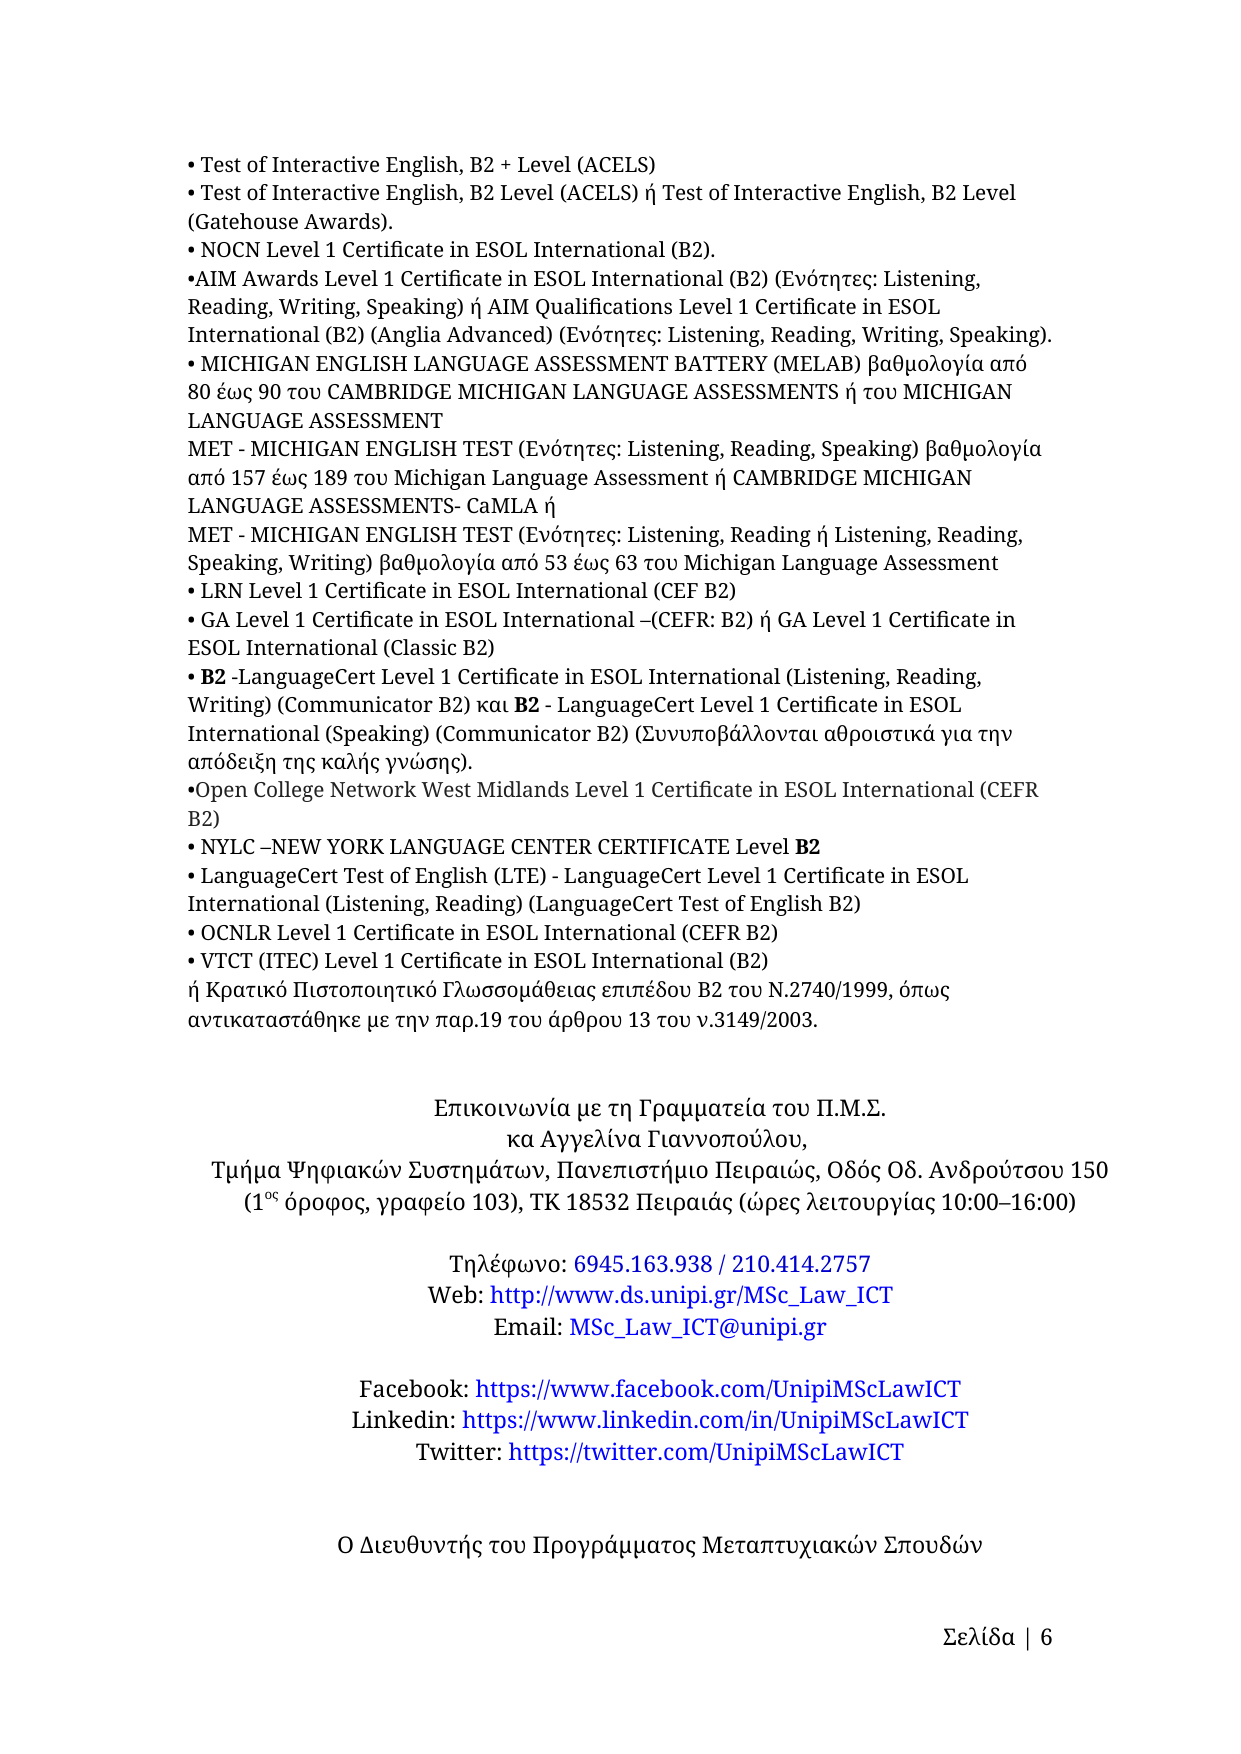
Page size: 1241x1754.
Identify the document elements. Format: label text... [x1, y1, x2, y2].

text Ο Διευθυντής του Προγράμματος Μεταπτυχιακών Σπουδών [187, 1529, 1132, 1560]
text • VTCT (ITEC) Level 1 Certificate in ESOL International (B2) [187, 946, 1053, 975]
text Linkedin: https://www.linkedin.com/in/UnipiMScLawICT [187, 1404, 1132, 1435]
text •AIM Awards Level 1 Certificate in ESOL International (B2) (Ενότητες: Listening, Reading, Writing, Speaking) ή AIM Qualifications Level 1 Certificate in ESOL International (B2) (Anglia Advanced) (Ενότητες: Listening, Reading, Writing, Speaking). [187, 264, 1053, 349]
text •Open College Network West Midlands Level 1 Certificate in ESOL International (CEFR B2) [220, 776, 1070, 832]
text • Test of Interactive English, B2 Level (ACELS) ή Test of Interactive English, Β2 Level (Gatehouse Awards). [187, 178, 1053, 235]
text • LanguageCert Test of English (LTE) - LanguageCert Level 1 Certificate in ESOL International (Listening, Reading) (LanguageCert Test of English B2) [187, 861, 1053, 918]
text • LRN Level 1 Certificate in ESOL International (CEF B2) [187, 577, 1053, 605]
text Τηλέφωνο: 6945.163.938 / 210.414.2757 [187, 1248, 1132, 1279]
text (1ος όροφος, γραφείο 103), ΤΚ 18532 Πειραιάς (ώρες λειτουργίας 10:00–16:00) [187, 1185, 1132, 1217]
text ή Κρατικό Πιστοποιητικό Γλωσσομάθειας επιπέδου B2 του Ν.2740/1999, όπως αντικαταστάθηκε με την παρ.19 του άρθρου 13 του ν.3149/2003. [187, 975, 1053, 1034]
text • OCNLR Level 1 Certificate in ESOL International (CEFR B2) [187, 918, 1053, 946]
text Facebook: https://www.facebook.com/UnipiMScLawICT [187, 1373, 1132, 1404]
text Email: MSc_Law_ICT@unipi.gr [187, 1310, 1132, 1342]
text Επικοινωνία με τη Γραμματεία του Π.Μ.Σ. [187, 1092, 1132, 1123]
text • Β2 -LanguageCert Level 1 Certificate in ESOL International (Listening, Reading, Writing) (Communicator B2) και Β2 - LanguageCert Level 1 Certificate in ESOL International (Speaking) (Communicator B2) (Συνυποβάλλονται αθροιστικά για την απόδειξη της καλής γνώσης). [187, 662, 1053, 776]
text • GA Level 1 Certificate in ESOL International –(CEFR: B2) ή GA Level 1 Certificate in ESOL International (Classic B2) [187, 605, 1053, 662]
text • NYLC –NEW YORK Language CENTER CERTIFICATE Level B2 [187, 832, 1053, 861]
text κα Αγγελίνα Γιαννοπούλου, Τμήμα Ψηφιακών Συστημάτων, Πανεπιστήμιο Πειραιώς, Οδός Οδ. Ανδρούτσου 150 [187, 1123, 1132, 1185]
text ΜΕΤ - MICHIGAN ENGLISH TEST (Ενότητες: Listening, Reading, Speaking) βαθμολογία από 157 έως 189 του Michigan Language Assessment ή CAMBRIDGE MICHIGAN LANGUAGE ASSESSMENTS- CaMLA ή [187, 434, 1053, 520]
text • MICHIGAN ENGLISH Language ASSESSMENT BATTERY (MELAB) βαθμολογία από 80 έως 90 του CAMBRIDGE MICHIGAN Language ASSESSMENTS ή του MICHIGAN Language ASSESSMENT [187, 349, 1053, 434]
text • NOCN Level 1 Certificate in ESOL International (B2). [187, 235, 1053, 264]
text • Test of Interactive English, B2 + Level (ACELS) [187, 150, 1053, 178]
text Web: http://www.ds.unipi.gr/MSc_Law_ICT [187, 1279, 1132, 1310]
text Twitter: https://twitter.com/UnipiMScLawICT [187, 1435, 1132, 1467]
text ΜΕΤ - MICHIGAN ENGLISH TEST (Ενότητες: Listening, Reading ή Listening, Reading, Speaking, Writing) βαθμολογία από 53 έως 63 του Michigan Language Assessment [187, 520, 1053, 577]
